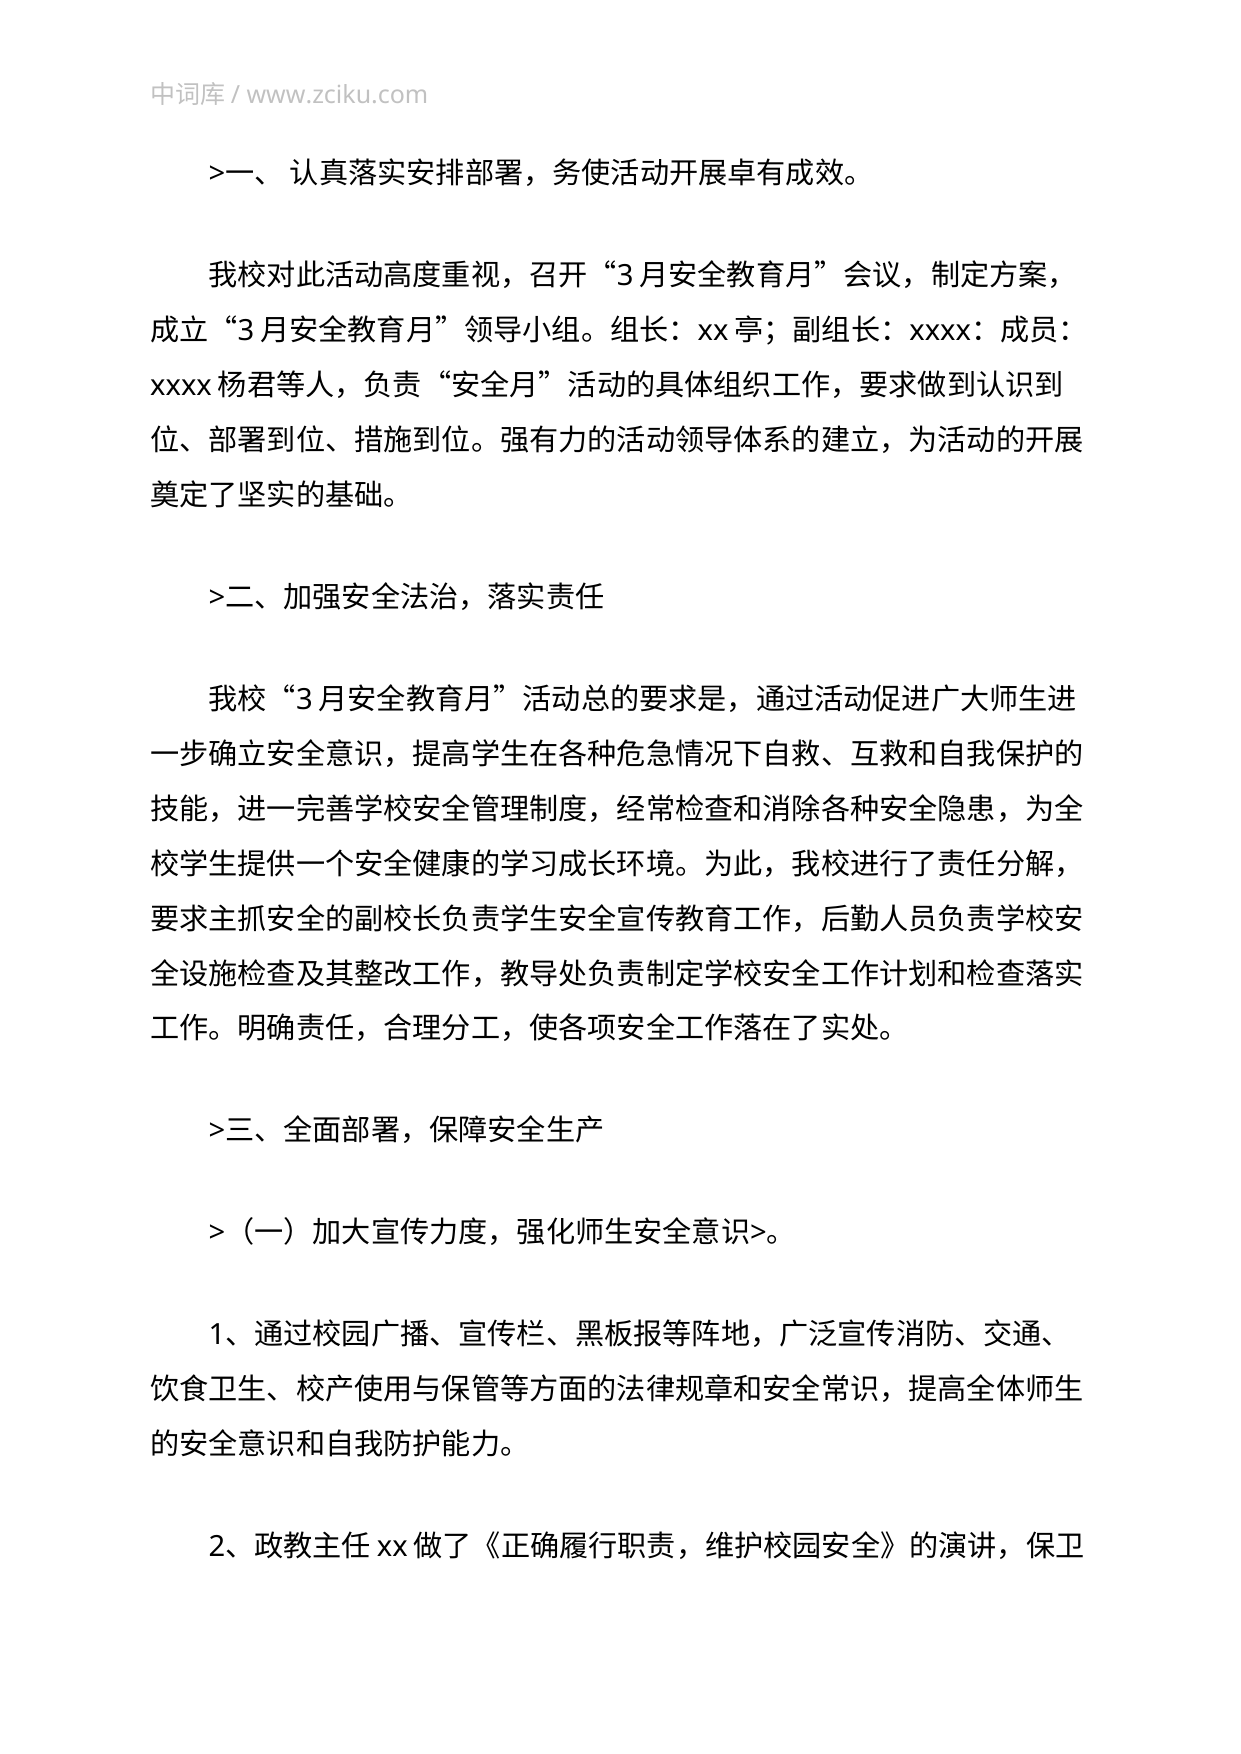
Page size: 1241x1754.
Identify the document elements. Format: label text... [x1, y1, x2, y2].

text >（一）加大宣传力度，强化师生安全意识>。 [150, 1209, 1090, 1251]
text 我校对此活动高度重视，召开“3月安全教育月”会议，制定方案，成立“3月安全教育月”领导小组。组长：xx亭；副组长：xxxx：成员：xxxx杨君等人，负责“安全月”活动的具体组织工作，要求做到认识到位、部署到位、措施到位。强有力的活动领导体系的建立，为活动的开展奠定了坚实的基础。 [150, 252, 1090, 514]
text >二、加强安全法治，落实责任 [150, 574, 1090, 616]
text 我校“3月安全教育月”活动总的要求是，通过活动促进广大师生进一步确立安全意识，提高学生在各种危急情况下自救、互救和自我保护的技能，进一完善学校安全管理制度，经常检查和消除各种安全隐患，为全校学生提供一个安全健康的学习成长环境。为此，我校进行了责任分解，要求主抓安全的副校长负责学生安全宣传教育工作，后勤人员负责学校安全设施检查及其整改工作，教导处负责制定学校安全工作计划和检查落实工作。明确责任，合理分工，使各项安全工作落在了实处。 [150, 676, 1090, 1047]
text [150, 1522, 1090, 1565]
text >三、全面部署，保障安全生产 [150, 1107, 1090, 1149]
text >一、 认真落实安排部署，务使活动开展卓有成效。 [150, 150, 1090, 192]
text 1、通过校园广播、宣传栏、黑板报等阵地，广泛宣传消防、交通、饮食卫生、校产使用与保管等方面的法律规章和安全常识，提高全体师生的安全意识和自我防护能力。 [150, 1311, 1090, 1463]
